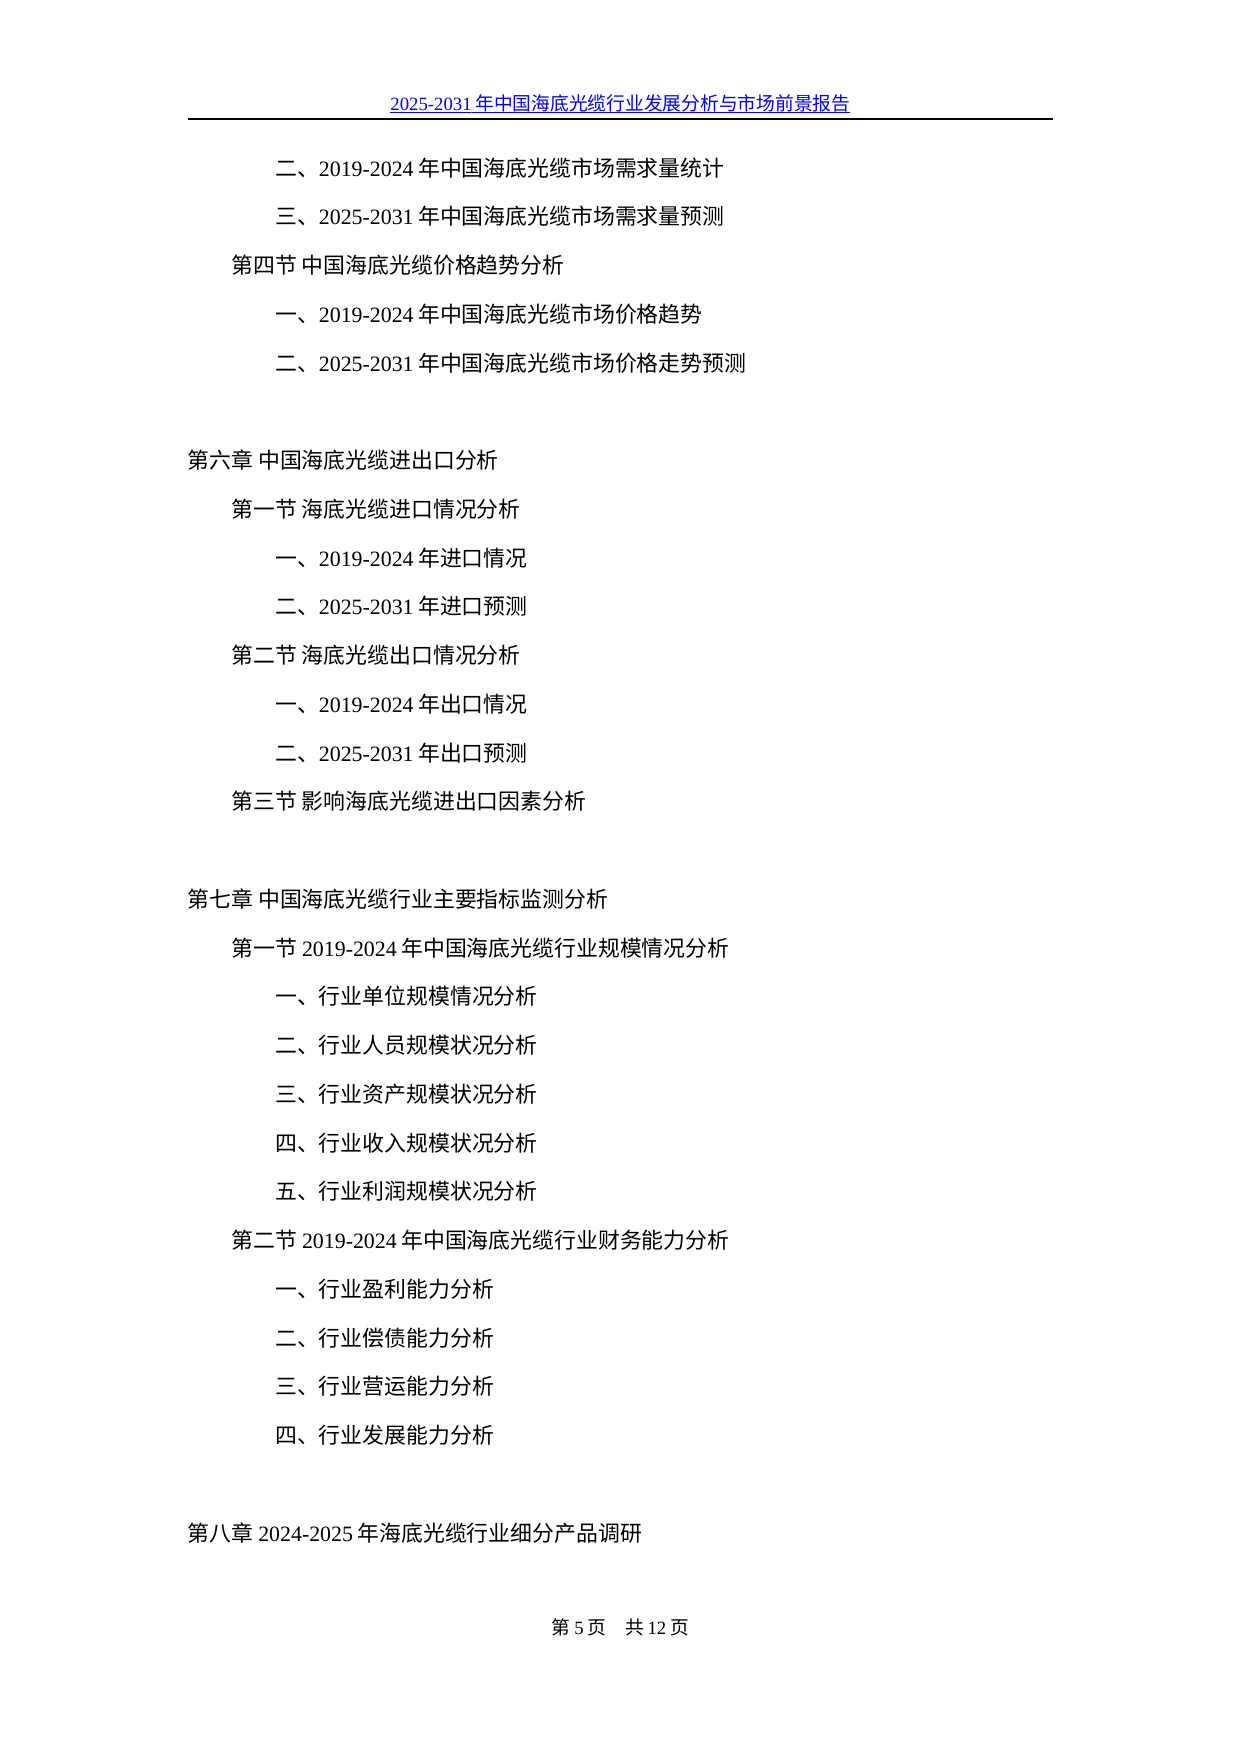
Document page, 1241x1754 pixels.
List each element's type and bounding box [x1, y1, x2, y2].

text [187, 150, 1053, 1548]
